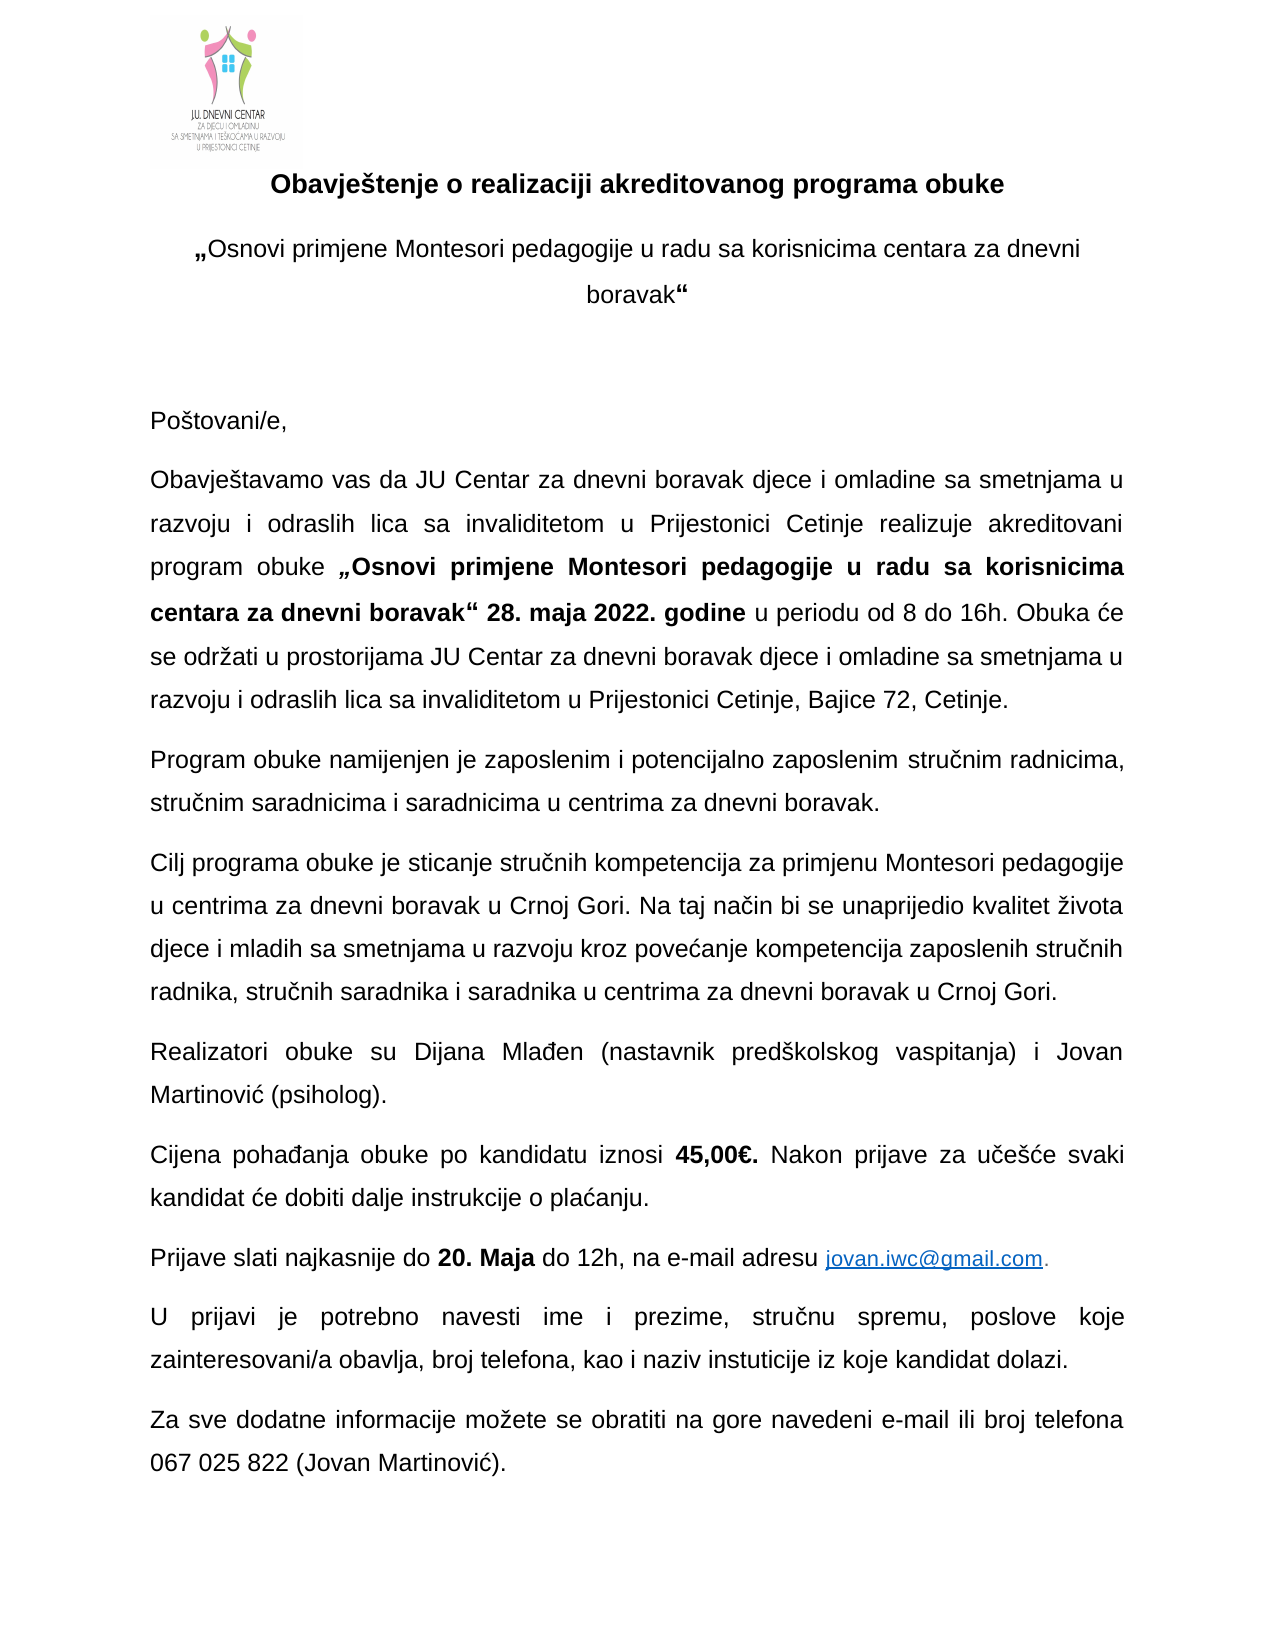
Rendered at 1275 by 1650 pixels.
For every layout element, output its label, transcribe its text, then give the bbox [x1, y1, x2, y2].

text Za sve dodatne informacije možete se obratiti na gore navedeni e-mail ili broj telefona 067 025 822 (Jovan Martinović). [150, 1405, 1125, 1477]
text Poštovani/e, [150, 406, 1125, 434]
text Prijave slati najkasnije do 20. Maja do 12h, na e-mail adresu jovan.iwc@gmail.com. [150, 1242, 1125, 1271]
text „Osnovi primjene Montesori pedagogije u radu sa korisnicima centara za dnevni boravak“ [150, 232, 1125, 310]
text Cijena pohađanja obuke po kandidatu iznosi 45,00€. Nakon prijave za učešće svaki kandidat će dobiti dalje instrukcije o plaćanju. [150, 1139, 1125, 1211]
text Obavještenje o realizaciji akreditovanog programa obuke [150, 168, 1125, 199]
text Obavještavamo vas da JU Centar za dnevni boravak djece i omladine sa smetnjama u razvoju i odraslih lica sa invaliditetom u Prijestonici Cetinje realizuje akreditovani program obuke „Osnovi primjene Montesori pedagogije u radu sa korisnicima centara za dnevni boravak“ 28. maja 2022. godine u periodu od 8 do 16h. Obuka će se održati u prostorijama JU Centar za dnevni boravak djece i omladine sa smetnjama u razvoju i odraslih lica sa invaliditetom u Prijestonici Cetinje, Bajice 72, Cetinje. [150, 465, 1125, 713]
picture [150, 15, 304, 169]
text Cilj programa obuke je sticanje stručnih kompetencija za primjenu Montesori pedagogije u centrima za dnevni boravak u Crnoj Gori. Na taj način bi se unaprijedio kvalitet života djece i mladih sa smetnjama u razvoju kroz povećanje kompetencija zaposlenih stručnih radnika, stručnih saradnika i saradnika u centrima za dnevni boravak u Crnoj Gori. [150, 847, 1125, 1006]
text U prijavi je potrebno navesti ime i prezime, stručnu spremu, poslove koje zainteresovani/a obavlja, broj telefona, kao i naziv instuticije iz koje kandidat dolazi. [150, 1302, 1125, 1374]
text Realizatori obuke su Dijana Mlađen (nastavnik predškolskog vaspitanja) i Jovan Martinović (psiholog). [150, 1037, 1125, 1108]
text Program obuke namijenjen je zaposlenim i potencijalno zaposlenim stručnim radnicima, stručnim saradnicima i saradnicima u centrima za dnevni boravak. [150, 744, 1125, 816]
